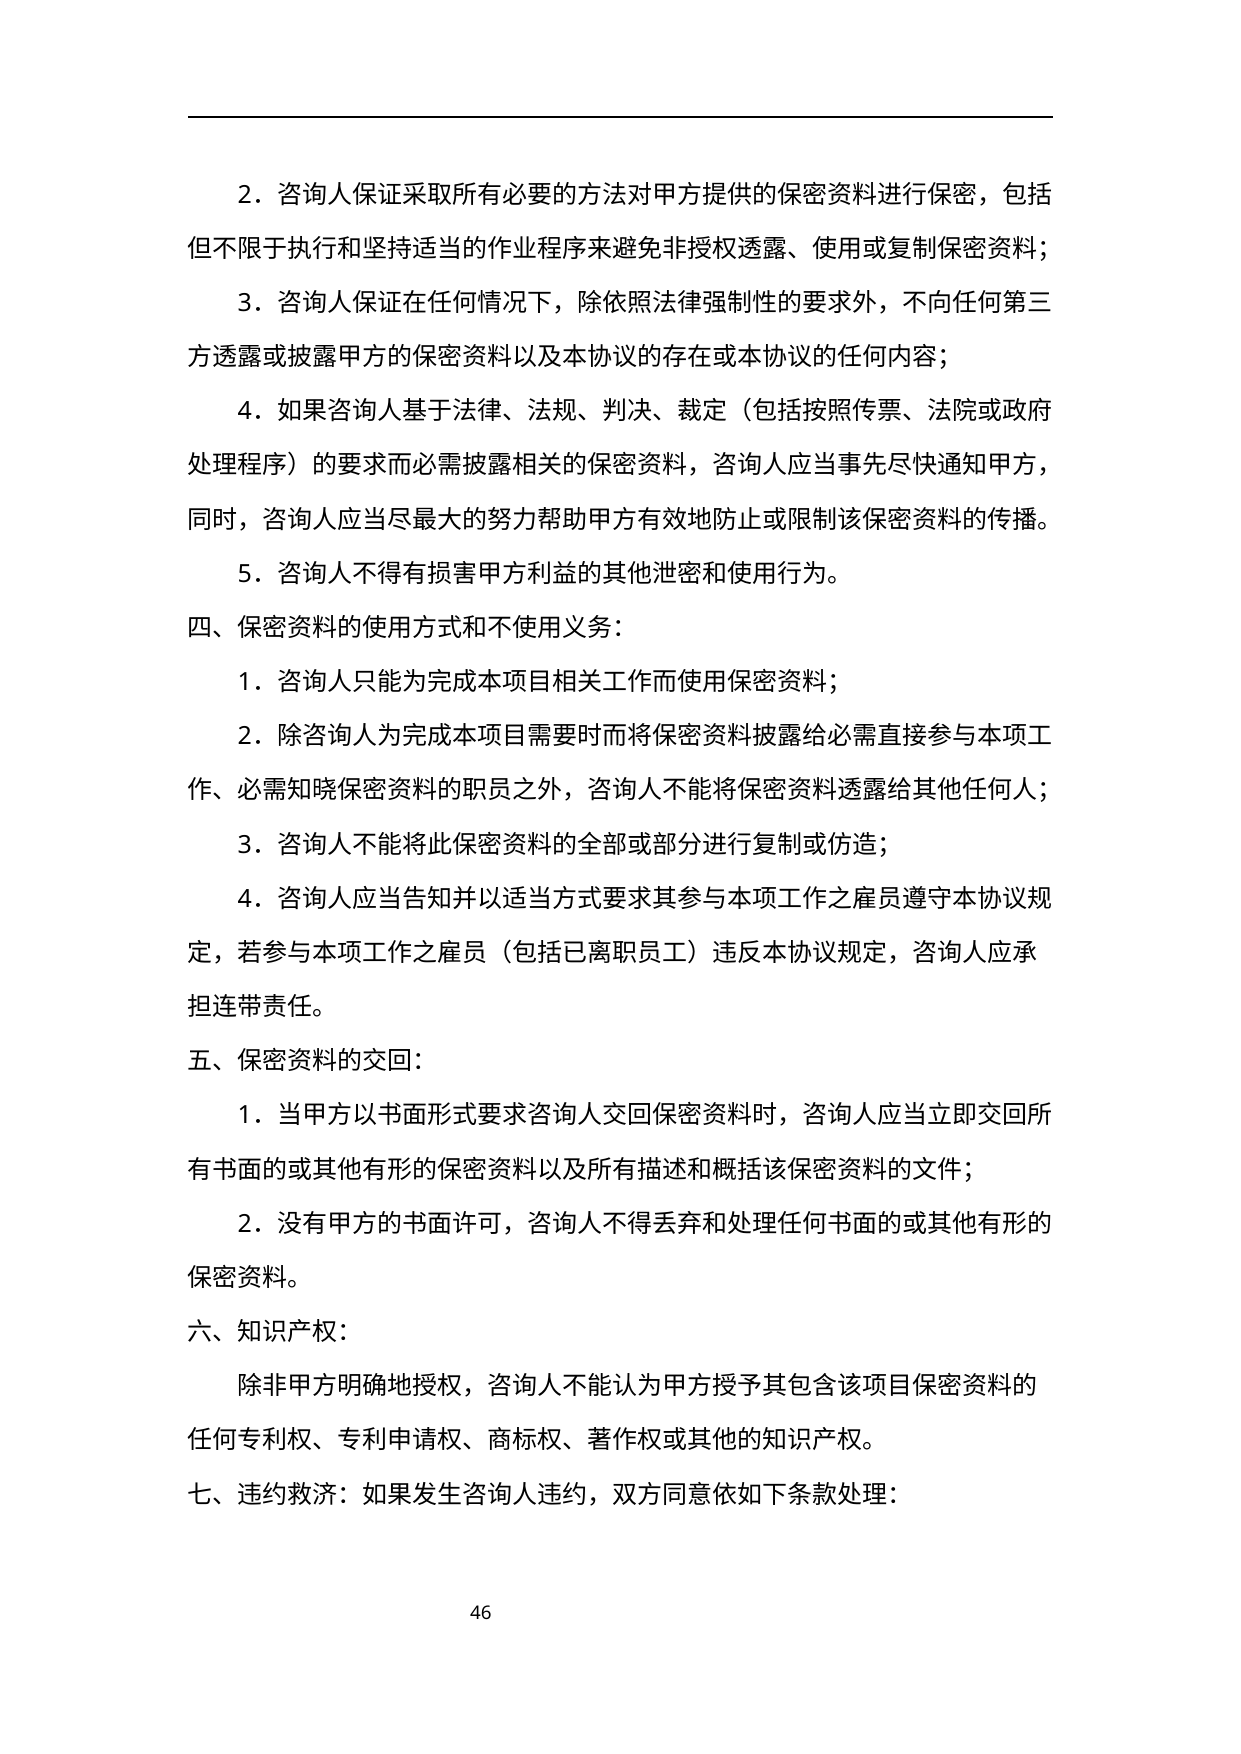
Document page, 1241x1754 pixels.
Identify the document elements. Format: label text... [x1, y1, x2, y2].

text 4．如果咨询人基于法律、法规、判决、裁定（包括按照传票、法院或政府处理程序）的要求而必需披露相关的保密资料，咨询人应当事先尽快通知甲方，同时，咨询人应当尽最大的努力帮助甲方有效地防止或限制该保密资料的传播。 [187, 376, 1053, 539]
text 四、保密资料的使用方式和不使用义务： [187, 593, 1053, 647]
text 1．当甲方以书面形式要求咨询人交回保密资料时，咨询人应当立即交回所有书面的或其他有形的保密资料以及所有描述和概括该保密资料的文件； [187, 1081, 1053, 1189]
text 六、知识产权： [187, 1297, 1053, 1351]
text 2．咨询人保证采取所有必要的方法对甲方提供的保密资料进行保密，包括但不限于执行和坚持适当的作业程序来避免非授权透露、使用或复制保密资料； [187, 160, 1053, 268]
text 1．咨询人只能为完成本项目相关工作而使用保密资料； [187, 647, 1053, 701]
text 除非甲方明确地授权，咨询人不能认为甲方授予其包含该项目保密资料的任何专利权、专利申请权、商标权、著作权或其他的知识产权。 [187, 1351, 1053, 1460]
text 七、违约救济：如果发生咨询人违约，双方同意依如下条款处理： [187, 1460, 1053, 1514]
text 4．咨询人应当告知并以适当方式要求其参与本项工作之雇员遵守本协议规定，若参与本项工作之雇员（包括已离职员工）违反本协议规定，咨询人应承担连带责任。 [187, 864, 1053, 1026]
text 2．没有甲方的书面许可，咨询人不得丢弃和处理任何书面的或其他有形的保密资料。 [187, 1189, 1053, 1297]
text 3．咨询人保证在任何情况下，除依照法律强制性的要求外，不向任何第三方透露或披露甲方的保密资料以及本协议的存在或本协议的任何内容； [187, 268, 1053, 376]
text 3．咨询人不能将此保密资料的全部或部分进行复制或仿造； [187, 810, 1053, 864]
text 5．咨询人不得有损害甲方利益的其他泄密和使用行为。 [187, 539, 1053, 593]
text 五、保密资料的交回： [187, 1026, 1053, 1081]
text 2．除咨询人为完成本项目需要时而将保密资料披露给必需直接参与本项工作、必需知晓保密资料的职员之外，咨询人不能将保密资料透露给其他任何人； [187, 701, 1053, 810]
